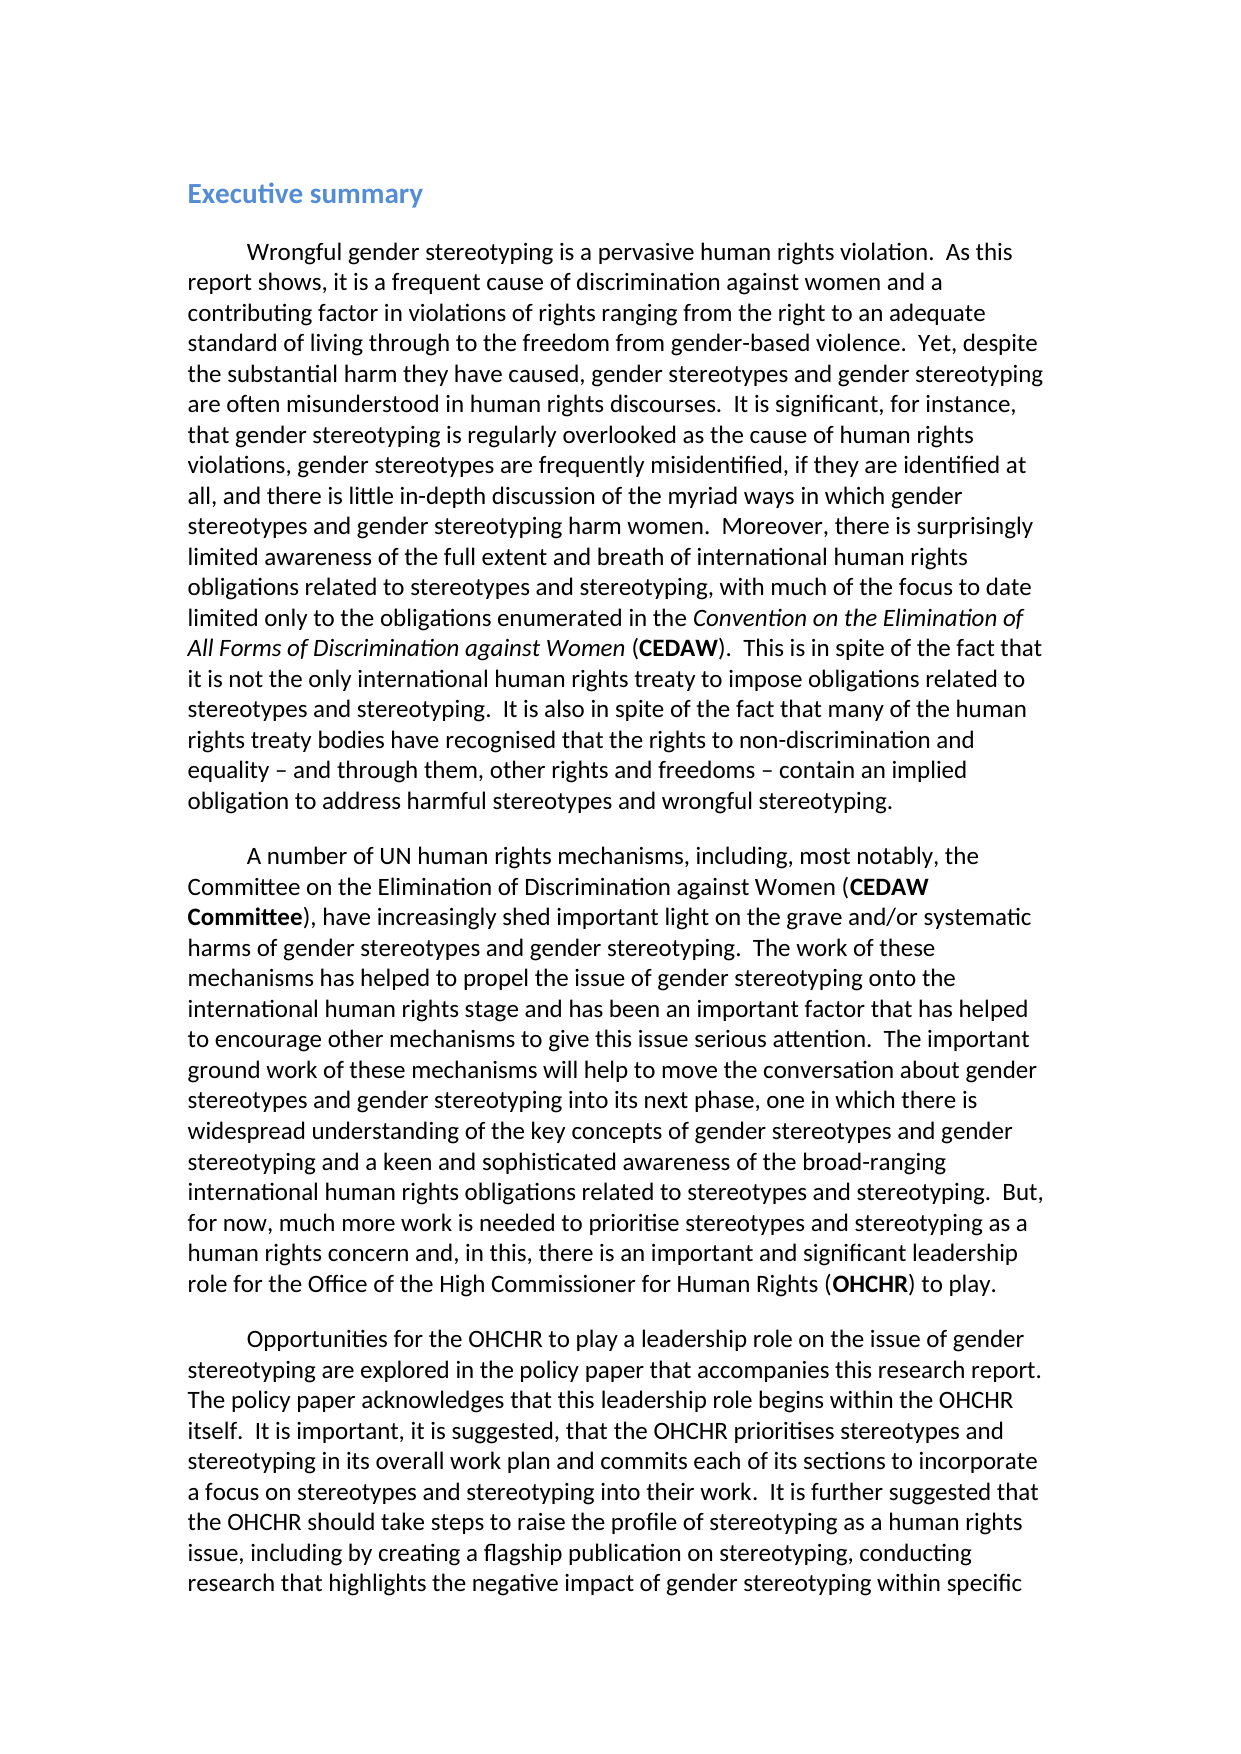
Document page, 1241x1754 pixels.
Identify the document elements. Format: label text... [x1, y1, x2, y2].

text A number of UN human rights mechanisms, including, most notably, the Committee on the Elimination of Discrimination against Women (CEDAW Committee), have increasingly shed important light on the grave and/or systematic harms of gender stereotypes and gender stereotyping. The work of these mechanisms has helped to propel the issue of gender stereotyping onto the international human rights stage and has been an important factor that has helped to encourage other mechanisms to give this issue serious attention. The important ground work of these mechanisms will help to move the conversation about gender stereotypes and gender stereotyping into its next phase, one in which there is widespread understanding of the key concepts of gender stereotypes and gender stereotyping and a keen and sophisticated awareness of the broad-ranging international human rights obligations related to stereotypes and stereotyping. But, for now, much more work is needed to prioritise stereotypes and stereotyping as a human rights concern and, in this, there is an important and significant leadership role for the Office of the High Commissioner for Human Rights (OHCHR) to play. [187, 841, 1053, 1298]
text Wrongful gender stereotyping is a pervasive human rights violation. As this report shows, it is a frequent cause of discrimination against women and a contributing factor in violations of rights ranging from the right to an adequate standard of living through to the freedom from gender-based violence. Yet, despite the substantial harm they have caused, gender stereotypes and gender stereotyping are often misunderstood in human rights discourses. It is significant, for instance, that gender stereotyping is regularly overlooked as the cause of human rights violations, gender stereotypes are frequently misidentified, if they are identified at all, and there is little in-depth discussion of the myriad ways in which gender stereotypes and gender stereotyping harm women. Moreover, there is surprisingly limited awareness of the full extent and breath of international human rights obligations related to stereotypes and stereotyping, with much of the focus to date limited only to the obligations enumerated in the Convention on the Elimination of All Forms of Discrimination against Women (CEDAW). This is in spite of the fact that it is not the only international human rights treaty to impose obligations related to stereotypes and stereotyping. It is also in spite of the fact that many of the human rights treaty bodies have recognised that the rights to non-discrimination and equality – and through them, other rights and freedoms – contain an implied obligation to address harmful stereotypes and wrongful stereotyping. [187, 236, 1053, 816]
subtitle Executive summary [187, 175, 994, 211]
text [187, 1323, 1053, 1598]
